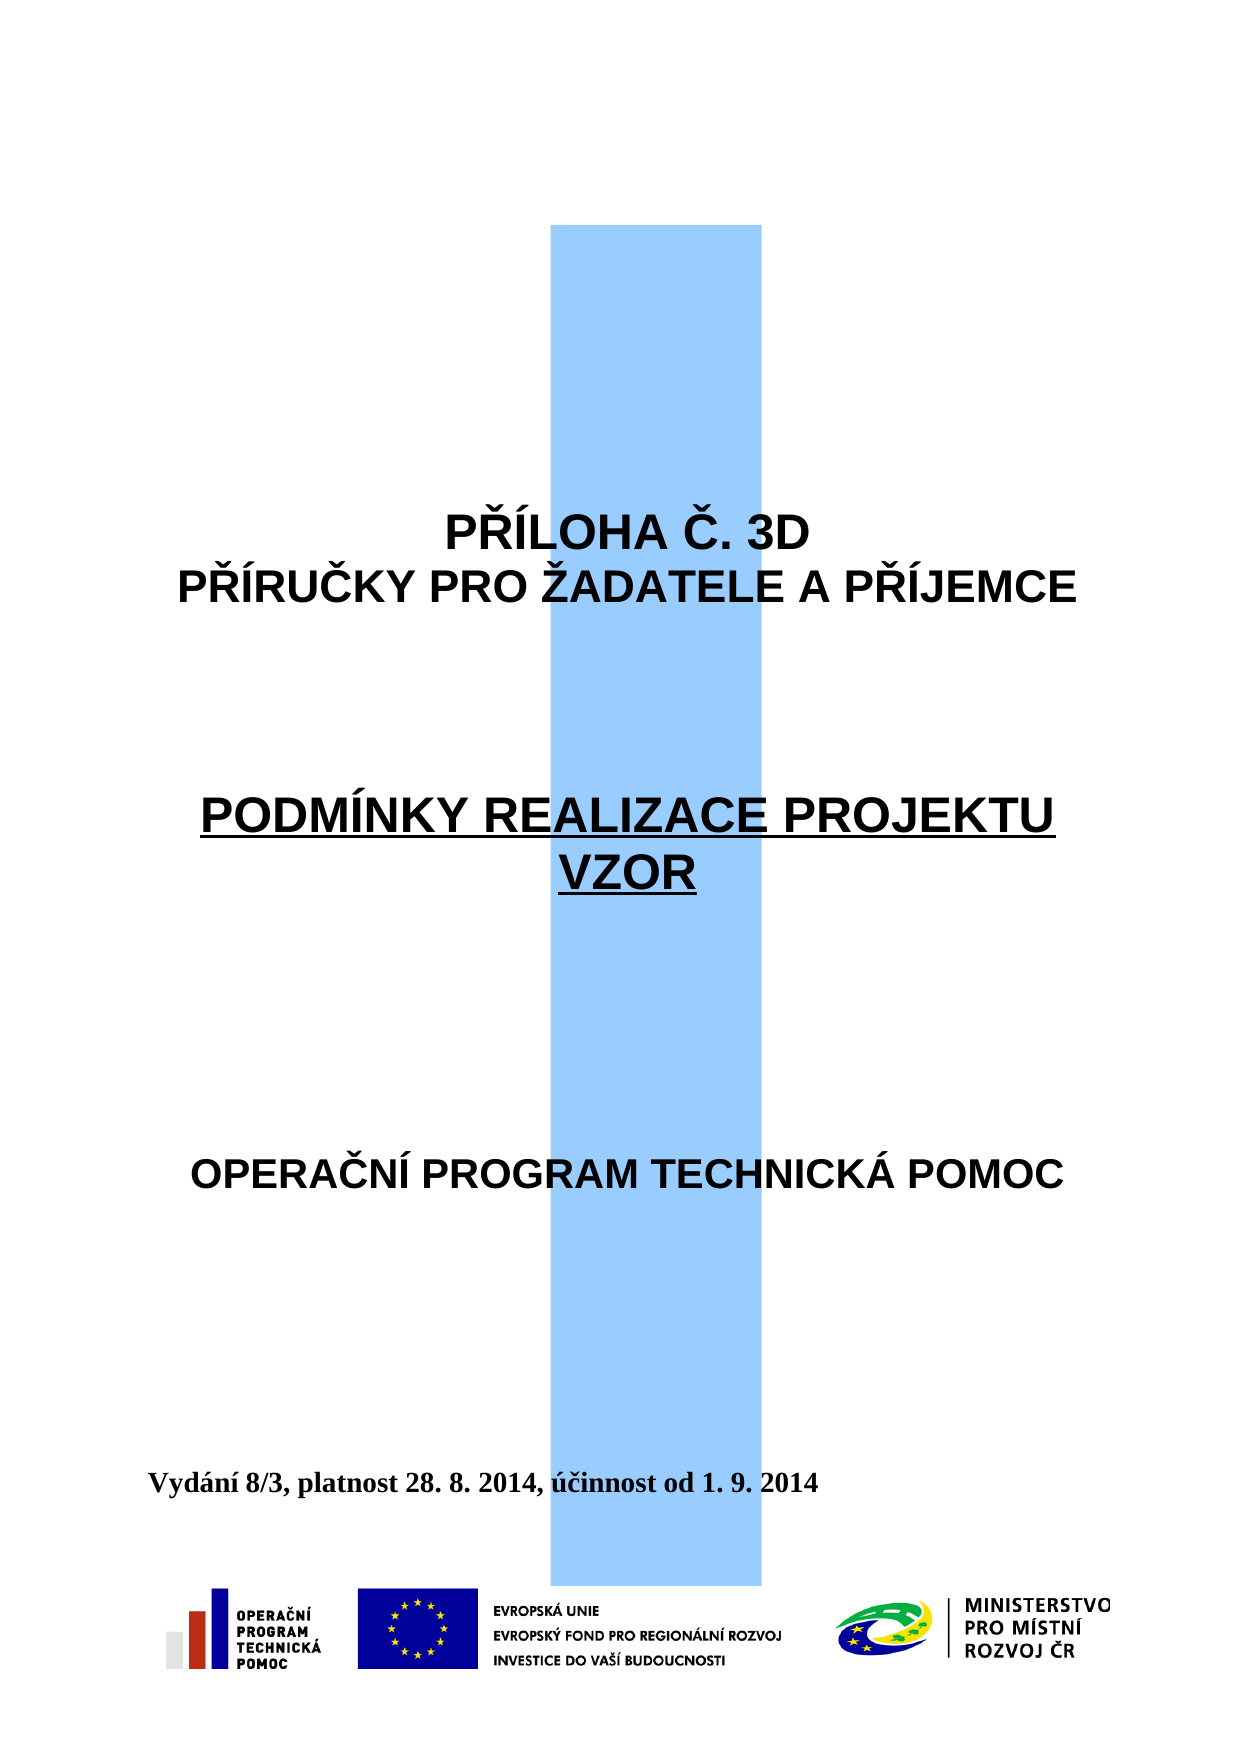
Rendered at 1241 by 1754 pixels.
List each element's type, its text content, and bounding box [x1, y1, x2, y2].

text příloha č. 3D [148, 502, 1107, 560]
text Vydání 8/3, platnost 28. 8. 2014, účinnost od 1. 9. 2014 [148, 1465, 1107, 1499]
text PŘÍRUČKY pro žadatele A příjemce [148, 560, 1107, 612]
picture [166, 1586, 1110, 1671]
text Podmínky realizace projektu [148, 785, 1107, 842]
text Operační program technická pomoc [148, 1149, 1107, 1197]
text Vzor [148, 842, 1107, 900]
